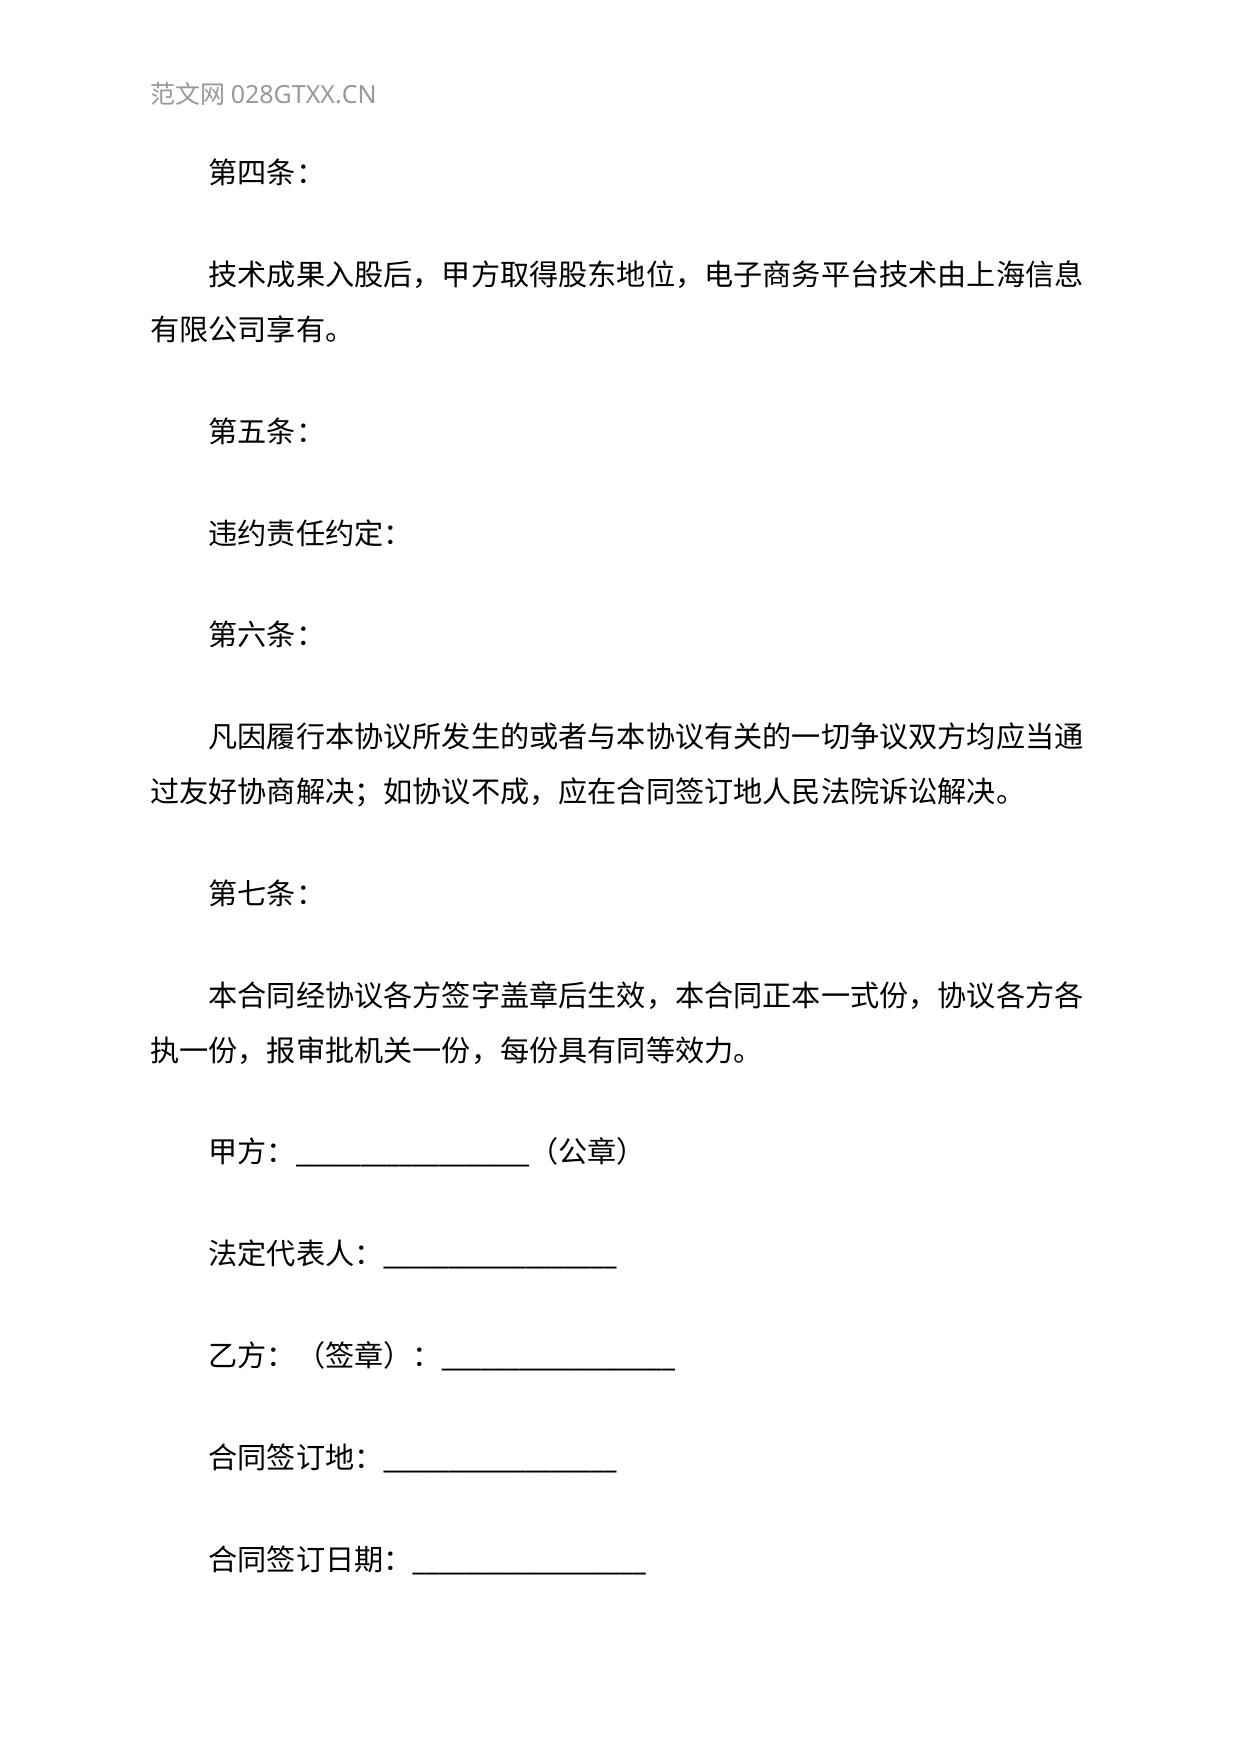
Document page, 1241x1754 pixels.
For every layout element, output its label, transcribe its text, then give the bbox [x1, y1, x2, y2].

text 合同签订地：__________________ [150, 1435, 1090, 1477]
text 第七条： [150, 870, 1090, 913]
text 违约责任约定： [150, 510, 1090, 552]
text 本合同经协议各方签字盖章后生效，本合同正本一式份，协议各方各执一份，报审批机关一份，每份具有同等效力。 [150, 972, 1090, 1069]
text 凡因履行本协议所发生的或者与本协议有关的一切争议双方均应当通过友好协商解决；如协议不成，应在合同签订地人民法院诉讼解决。 [150, 714, 1090, 811]
text 第六条： [150, 612, 1090, 654]
text 法定代表人：__________________ [150, 1231, 1090, 1273]
text 合同签订日期：__________________ [150, 1537, 1090, 1579]
text 乙方：（签章）：__________________ [150, 1333, 1090, 1375]
text 甲方：__________________（公章） [150, 1129, 1090, 1171]
text 第五条： [150, 408, 1090, 451]
text 第四条： [150, 150, 1090, 192]
text 技术成果入股后，甲方取得股东地位，电子商务平台技术由上海信息有限公司享有。 [150, 252, 1090, 349]
